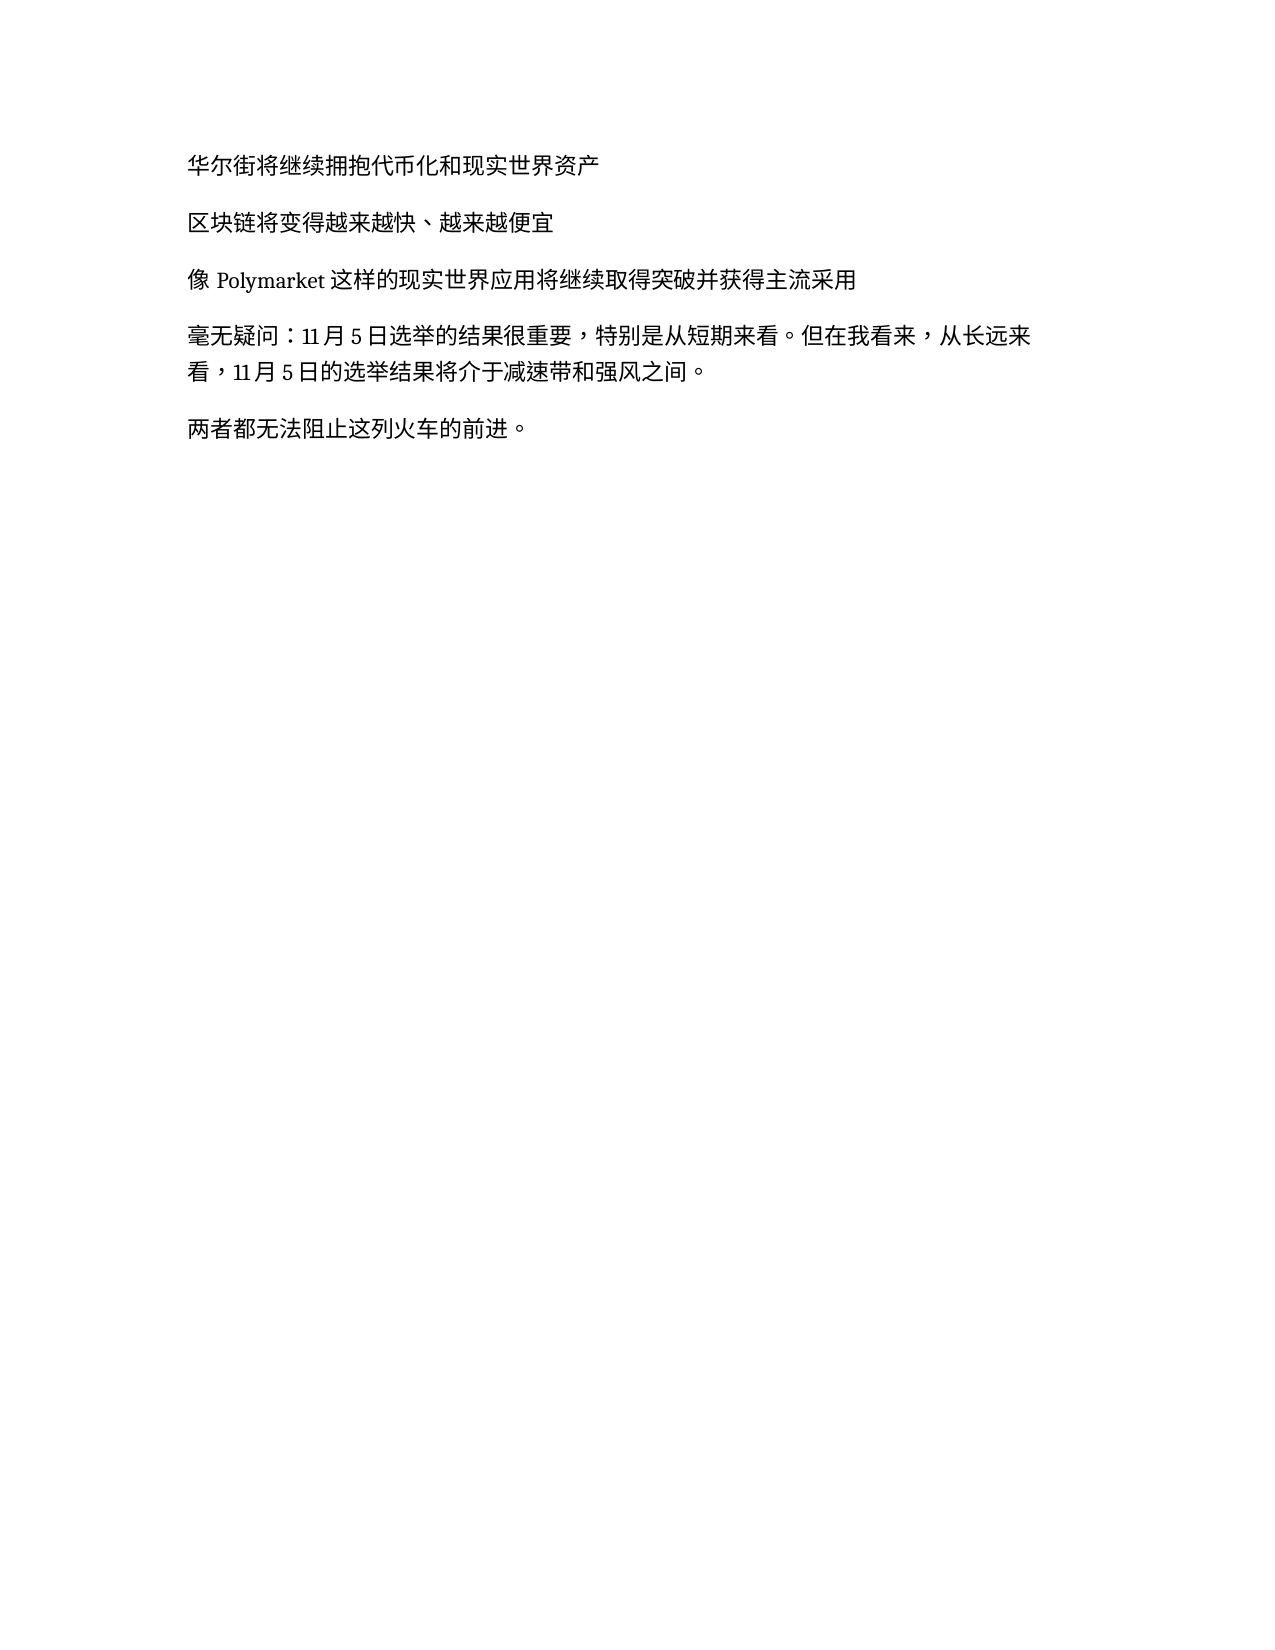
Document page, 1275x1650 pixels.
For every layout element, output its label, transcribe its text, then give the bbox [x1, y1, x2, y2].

text 像 Polymarket 这样的现实世界应用将继续取得突破并获得主流采用 [187, 263, 1087, 295]
text 华尔街将继续拥抱代币化和现实世界资产 [187, 150, 1087, 181]
text 两者都无法阻止这列火车的前进。 [187, 413, 1087, 444]
text 毫无疑问：11月5日选举的结果很重要，特别是从短期来看。但在我看来，从长远来看，11月5日的选举结果将介于减速带和强风之间。 [187, 320, 1087, 387]
text 区块链将变得越来越快、越来越便宜 [187, 207, 1087, 238]
